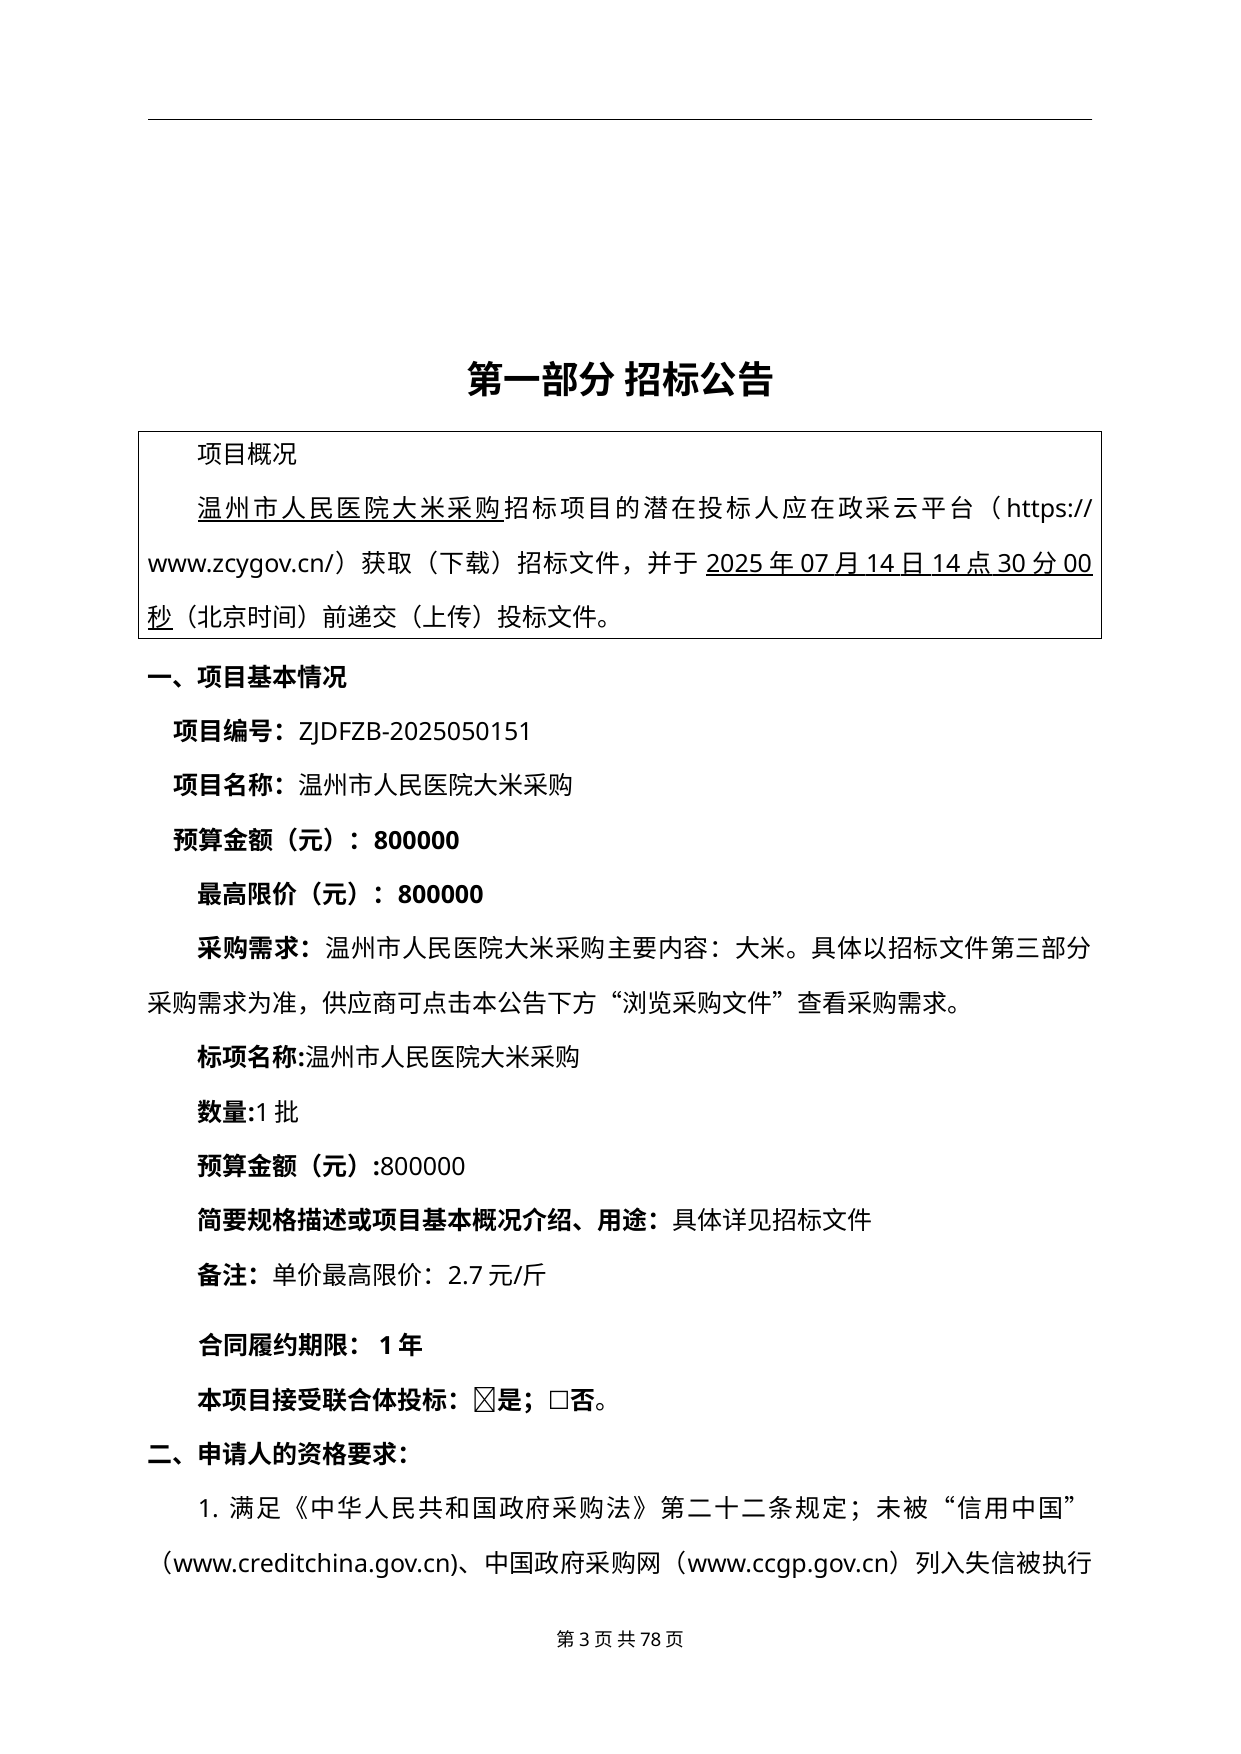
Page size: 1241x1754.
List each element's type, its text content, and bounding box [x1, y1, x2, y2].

text 项目名称：温州市人民医院大米采购 [148, 766, 1092, 802]
text 备注：单价最高限价：2.7元/斤 [148, 1255, 1092, 1291]
text 项目编号：ZJDFZB-2025050151 [148, 711, 1092, 748]
text 采购需求：温州市人民医院大米采购主要内容：大米。具体以招标文件第三部分采购需求为准，供应商可点击本公告下方“浏览采购文件”查看采购需求。 [148, 929, 1092, 1019]
text 最高限价（元）：800000 [148, 874, 1092, 911]
text 一、项目基本情况 [148, 657, 1092, 693]
text 合同履约期限： 1年 [148, 1326, 1092, 1362]
text 本项目接受联合体投标：是；否。 [148, 1380, 1092, 1416]
text 简要规格描述或项目基本概况介绍、用途：具体详见招标文件 [148, 1201, 1092, 1237]
text 数量:1批 [148, 1092, 1092, 1128]
text 第一部分 招标公告 [148, 350, 1092, 404]
text 温州市人民医院大米采购招标项目的潜在投标人应在政采云平台（https://www.zcygov.cn/）获取（下载）招标文件，并于2025年07月14日14点30分00秒（北京时间）前递交（上传）投标文件。 [139, 486, 1101, 638]
text 二、申请人的资格要求： [148, 1434, 1092, 1471]
text 项目概况 [139, 432, 1101, 471]
text 标项名称:温州市人民医院大米采购 [148, 1038, 1092, 1074]
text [148, 1489, 1092, 1579]
text 预算金额（元）:800000 [148, 1146, 1092, 1183]
text 预算金额（元）：800000 [148, 820, 1092, 856]
